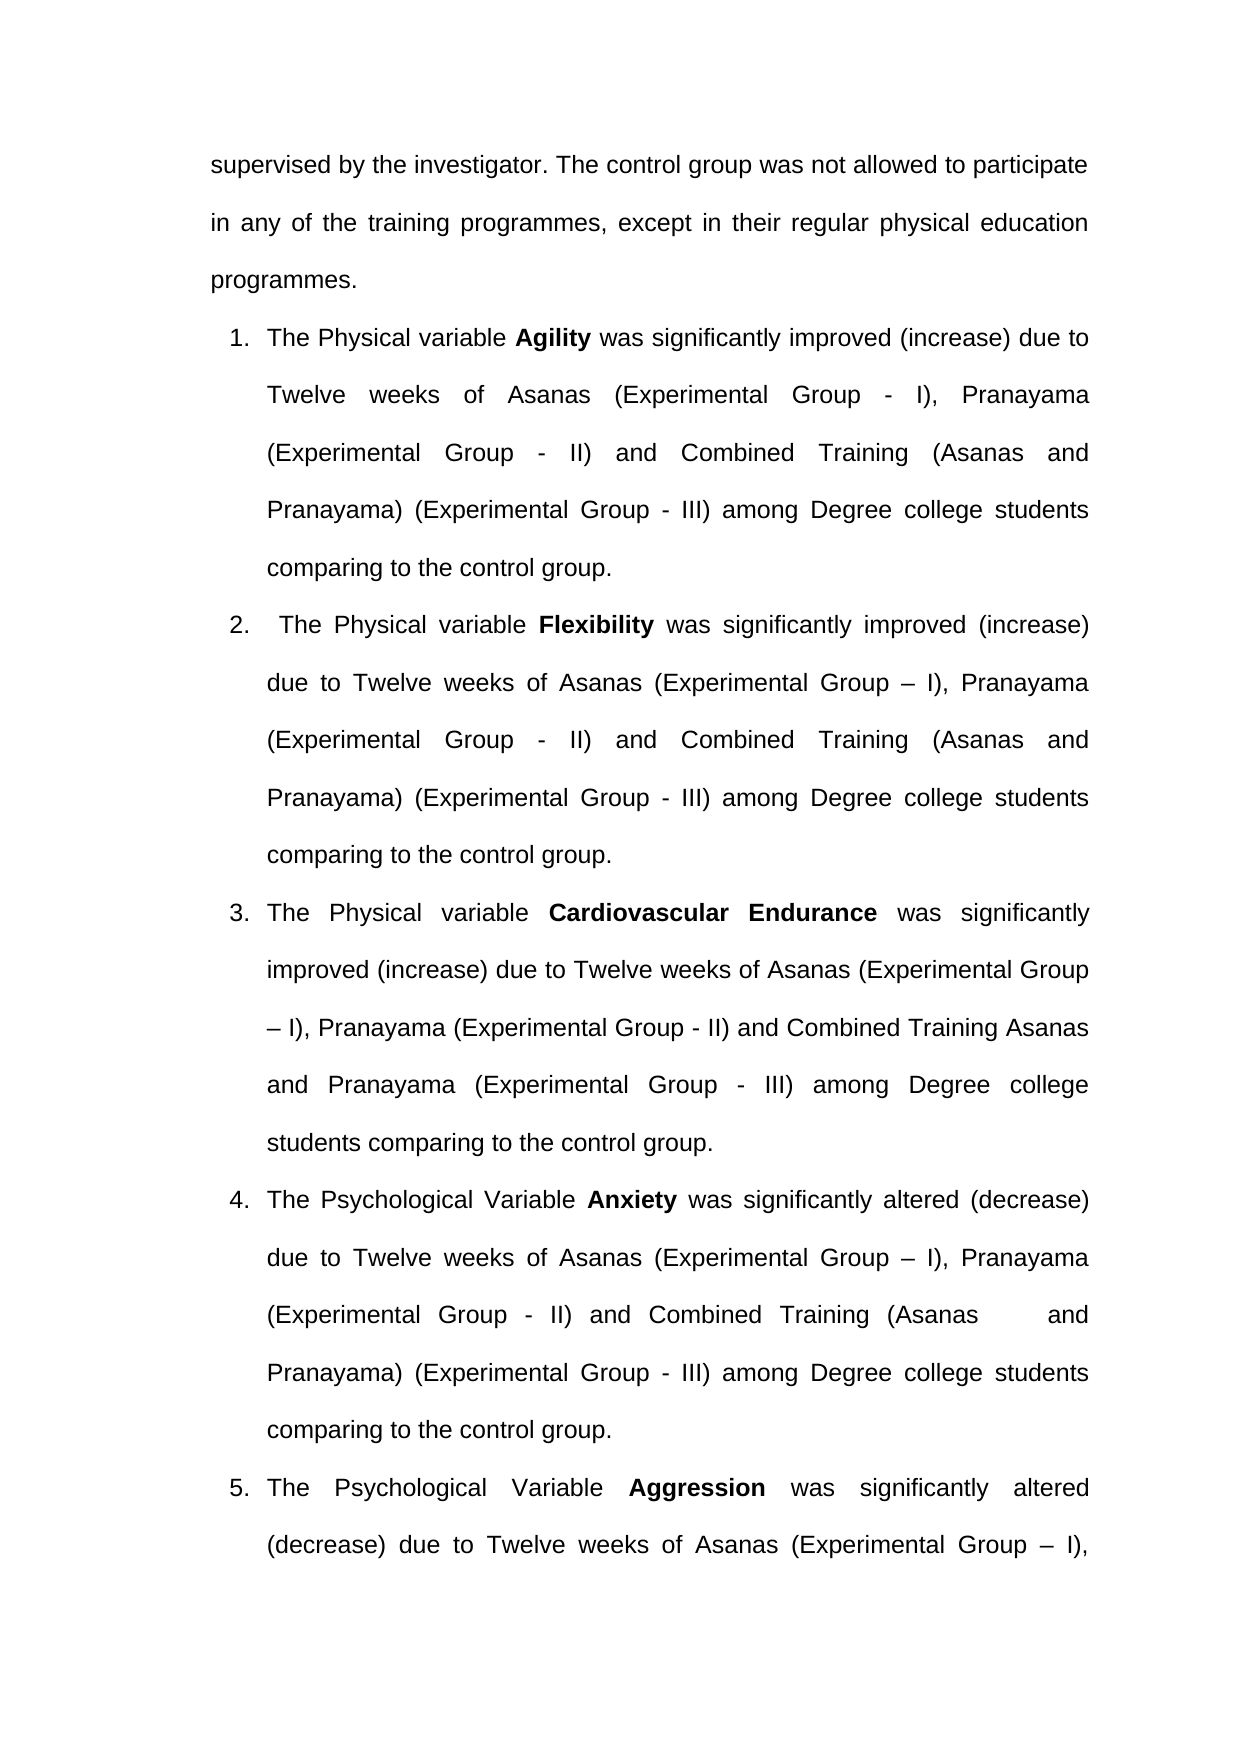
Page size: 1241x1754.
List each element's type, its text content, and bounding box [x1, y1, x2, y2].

list The Physical variable Cardiovascular Endurance was significantly improved (increase) due to Twelve weeks of Asanas (Experimental Group – I), Pranayama (Experimental Group - II) and Combined Training Asanas and Pranayama (Experimental Group - III) among Degree college students comparing to the control group. [229, 897, 1090, 1156]
list The Psychological Variable Anxiety was significantly altered (decrease) due to Twelve weeks of Asanas (Experimental Group – I), Pranayama (Experimental Group - II) and Combined Training (Asanas and Pranayama) (Experimental Group - III) among Degree college students comparing to the control group. [229, 1185, 1090, 1444]
list The Physical variable Flexibility was significantly improved (increase) due to Twelve weeks of Asanas (Experimental Group – I), Pranayama (Experimental Group - II) and Combined Training (Asanas and Pranayama) (Experimental Group - III) among Degree college students comparing to the control group. [229, 610, 1090, 869]
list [229, 1472, 1090, 1559]
list The Physical variable Agility was significantly improved (increase) due to Twelve weeks of Asanas (Experimental Group - I), Pranayama (Experimental Group - II) and Combined Training (Asanas and Pranayama) (Experimental Group - III) among Degree college students comparing to the control group. [229, 322, 1090, 581]
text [210, 150, 1090, 294]
